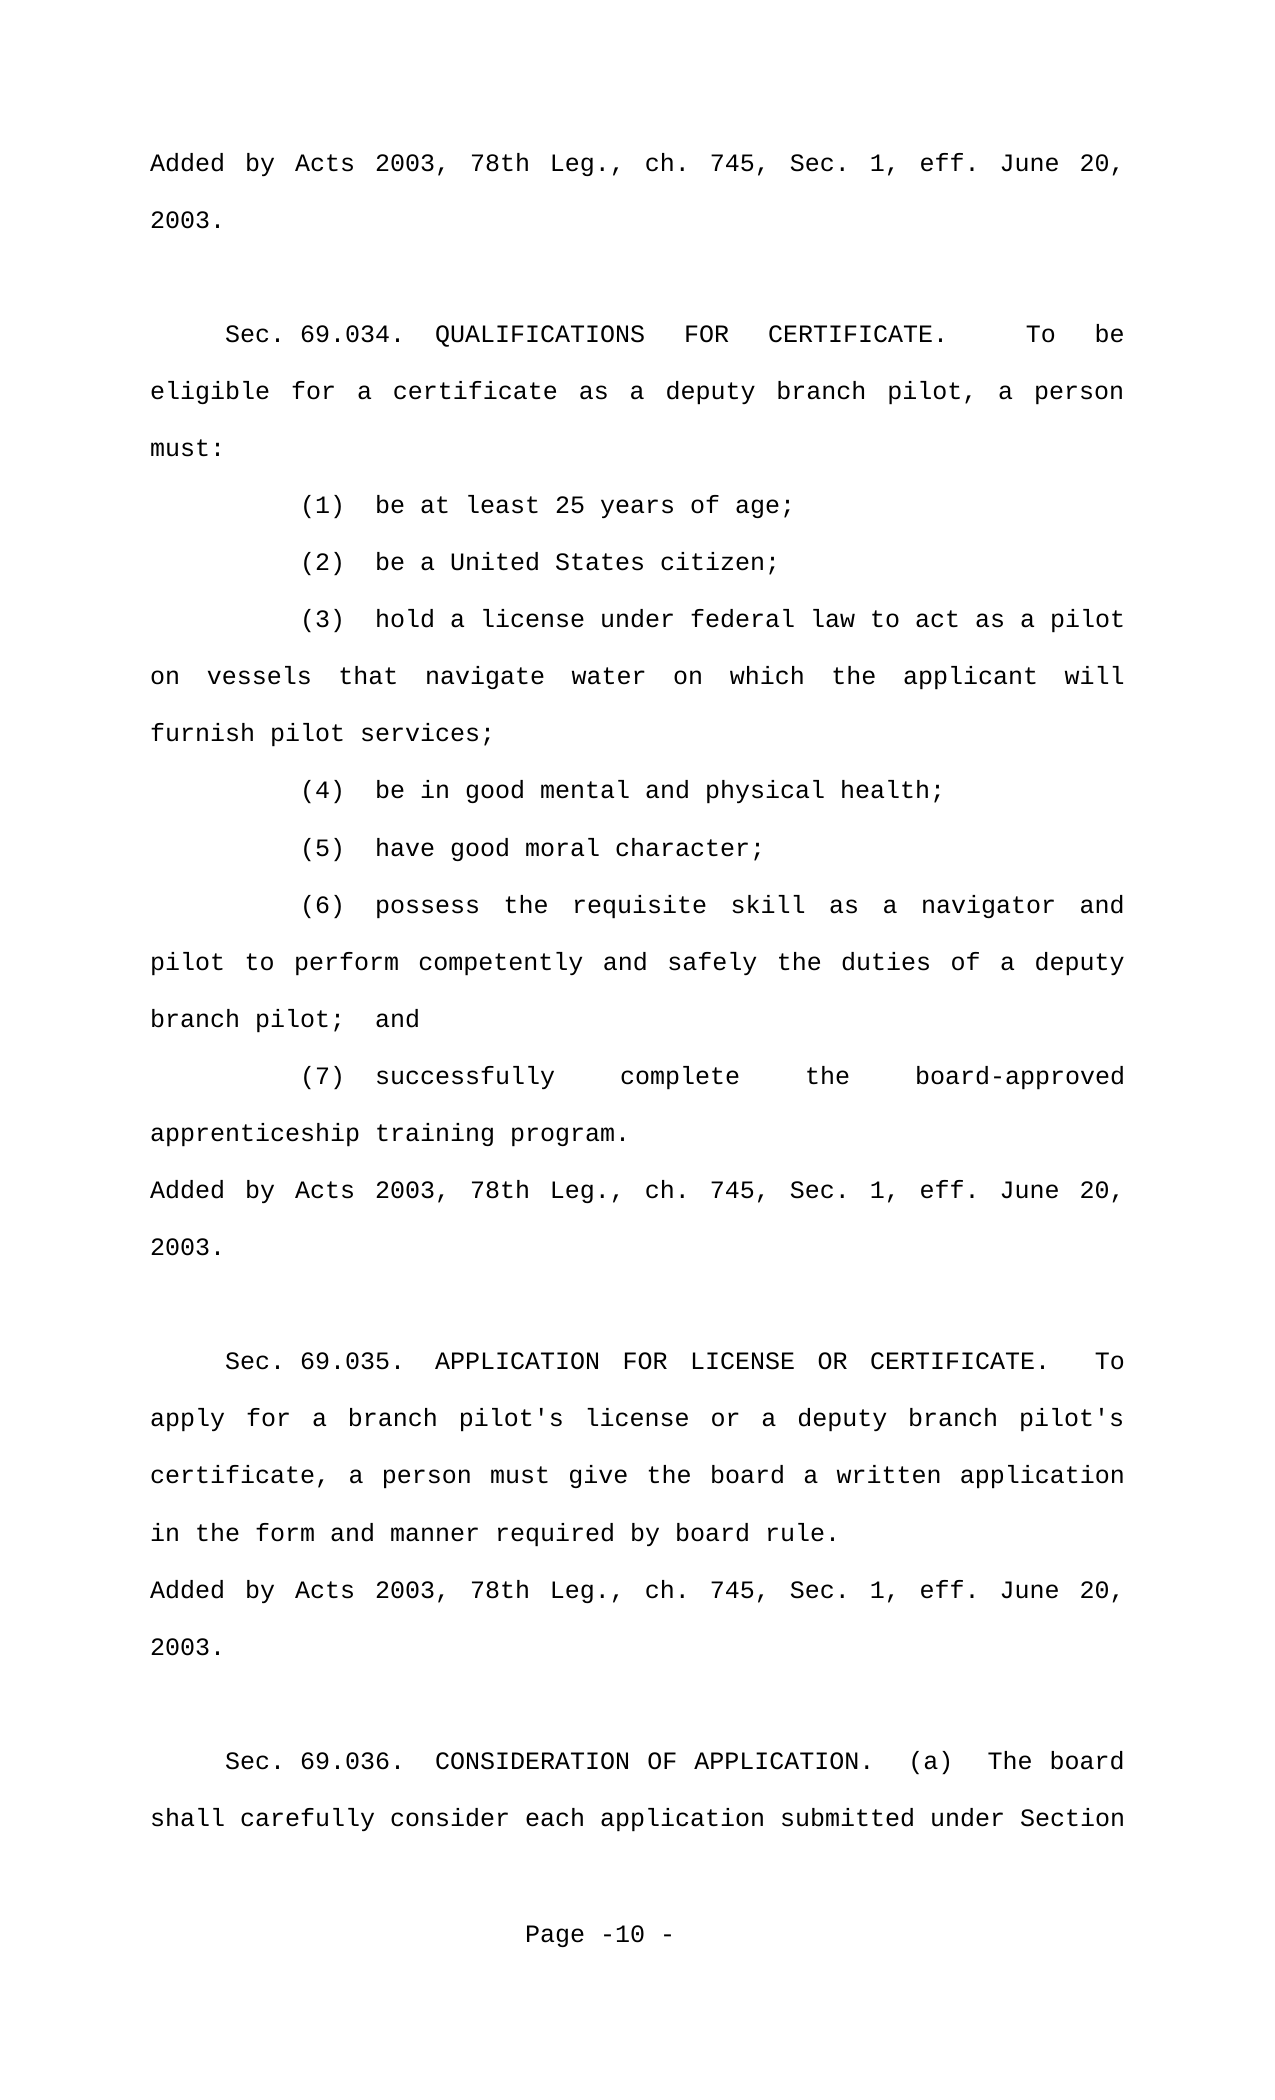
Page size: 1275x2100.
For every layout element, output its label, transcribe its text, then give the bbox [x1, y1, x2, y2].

text Added by Acts 2003, 78th Leg., ch. 745, Sec. 1, eff. June 20, 2003. [150, 1577, 1125, 1663]
text (1) be at least 25 years of age; [150, 492, 1125, 521]
text Sec. 69.034. QUALIFICATIONS FOR CERTIFICATE. To be eligible for a certificate as a deputy branch pilot, a person must: [150, 321, 1125, 464]
text Sec. 69.035. APPLICATION FOR LICENSE OR CERTIFICATE. To apply for a branch pilot's license or a deputy branch pilot's certificate, a person must give the board a written application in the form and manner required by board rule. [150, 1349, 1125, 1548]
text Added by Acts 2003, 78th Leg., ch. 745, Sec. 1, eff. June 20, 2003. [150, 150, 1125, 236]
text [150, 1748, 1125, 1834]
text (4) be in good mental and physical health; [150, 778, 1125, 806]
text (6) possess the requisite skill as a navigator and pilot to perform competently and safely the duties of a deputy branch pilot; and [150, 892, 1125, 1035]
text (5) have good moral character; [150, 835, 1125, 863]
text (7) successfully complete the board-approved apprenticeship training program. [150, 1063, 1125, 1149]
text Added by Acts 2003, 78th Leg., ch. 745, Sec. 1, eff. June 20, 2003. [150, 1177, 1125, 1263]
text (2) be a United States citizen; [150, 549, 1125, 578]
text (3) hold a license under federal law to act as a pilot on vessels that navigate water on which the applicant will furnish pilot services; [150, 607, 1125, 749]
